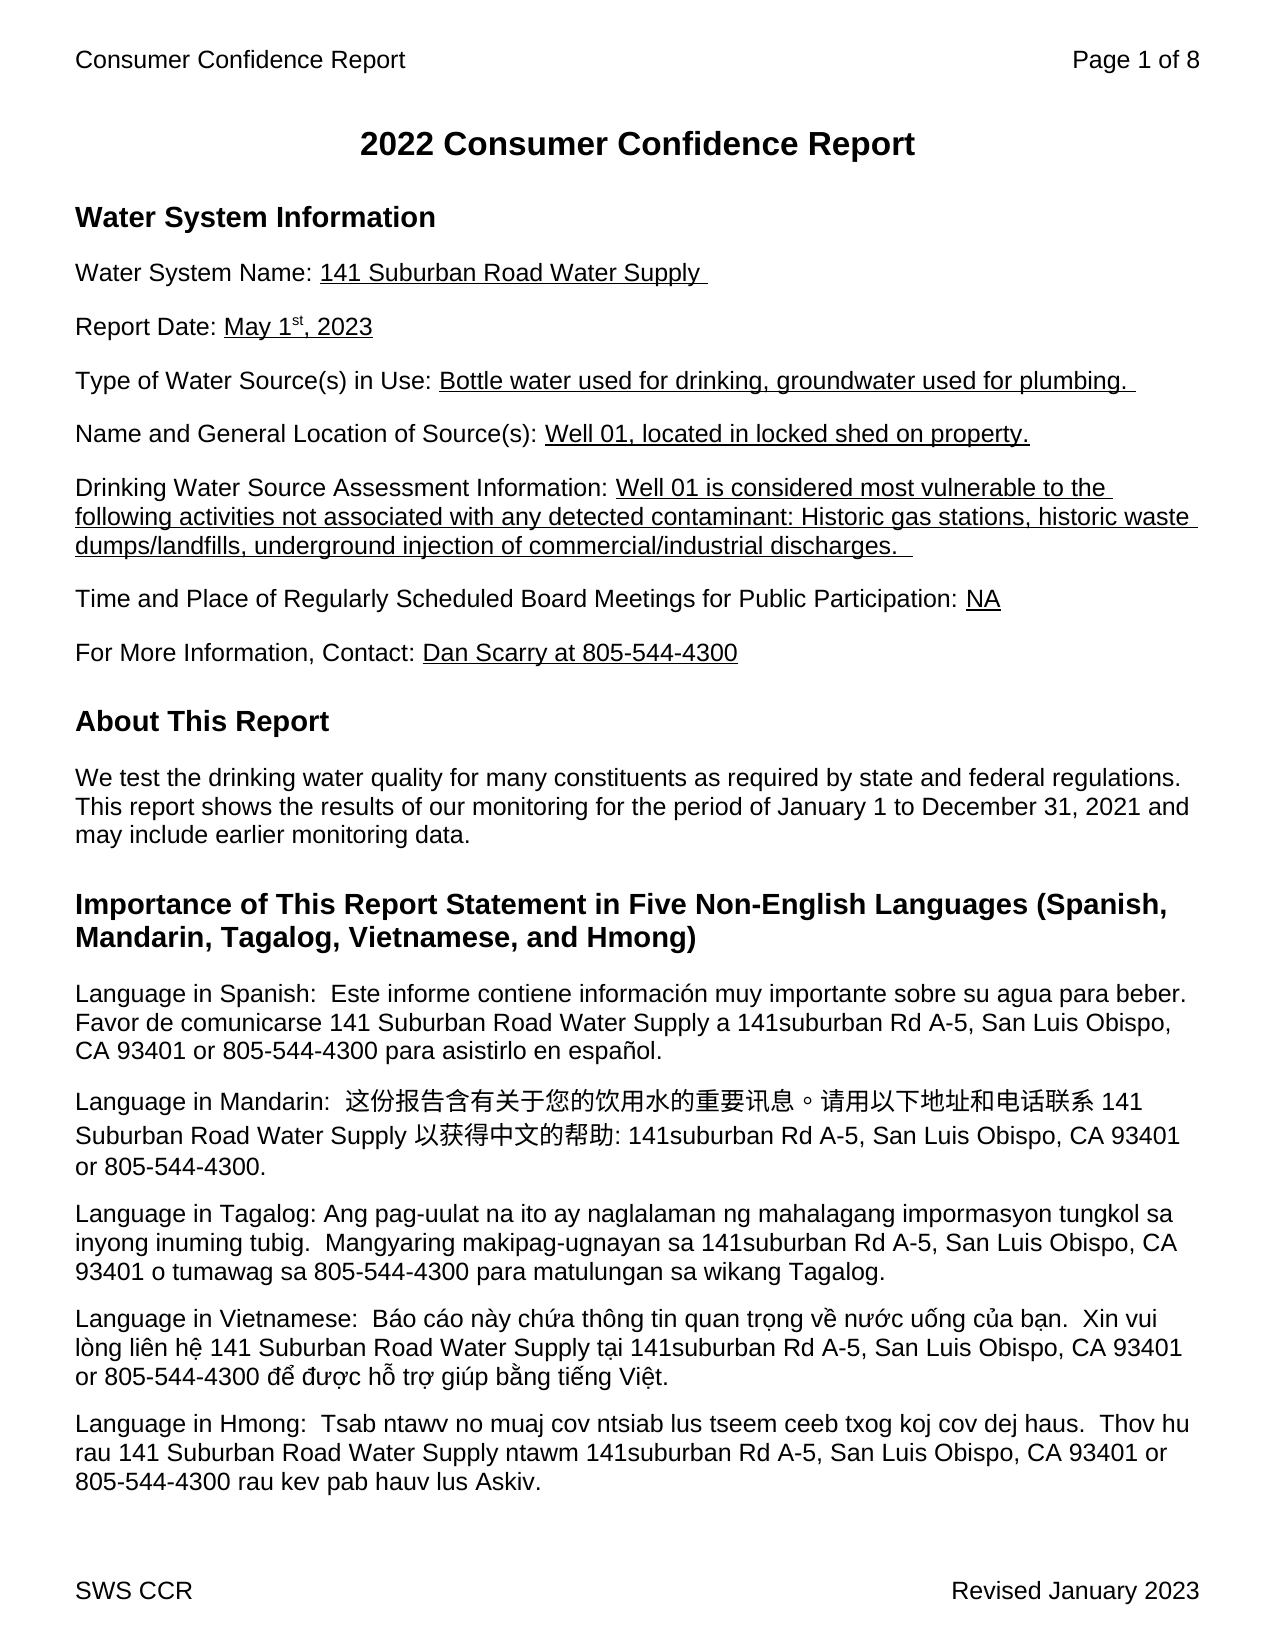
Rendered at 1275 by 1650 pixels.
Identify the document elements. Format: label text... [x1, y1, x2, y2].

text Name and General Location of Source(s): Well 01, located in locked shed on property. [75, 419, 1200, 448]
text Language in Mandarin: 这份报告含有关于您的饮用水的重要讯息。请用以下地址和电话联系 141 Suburban Road Water Supply 以获得中文的帮助: 141suburban Rd A-5, San Luis Obispo, CA 93401 or 805-544-4300. [75, 1084, 1200, 1181]
text Type of Water Source(s) in Use: Bottle water used for drinking, groundwater used for plumbing. [75, 366, 1200, 394]
text Language in Spanish: Este informe contiene información muy importante sobre su agua para beber. Favor de comunicarse 141 Suburban Road Water Supply a 141suburban Rd A-5, San Luis Obispo, CA 93401 or 805-544-4300 para asistirlo en español. [75, 979, 1200, 1065]
text Language in Hmong: Tsab ntawv no muaj cov ntsiab lus tseem ceeb txog koj cov dej haus. Thov hu rau 141 Suburban Road Water Supply ntawm 141suburban Rd A-5, San Luis Obispo, CA 93401 or 805-544-4300 rau kev pab hauv lus Askiv. [75, 1409, 1200, 1496]
subtitle Water System Information [75, 200, 1200, 233]
subtitle 2022 Consumer Confidence Report [75, 124, 1200, 162]
subtitle Importance of This Report Statement in Five Non-English Languages (Spanish, Mandarin, Tagalog, Vietnamese, and Hmong) [75, 887, 1200, 954]
text Time and Place of Regularly Scheduled Board Meetings for Public Participation: NA [75, 584, 1200, 613]
text We test the drinking water quality for many constituents as required by state and federal regulations. This report shows the results of our monitoring for the period of January 1 to December 31, 2021 and may include earlier monitoring data. [75, 763, 1200, 849]
text Language in Tagalog: Ang pag-uulat na ito ay naglalaman ng mahalagang impormasyon tungkol sa inyong inuming tubig. Mangyaring makipag-ugnayan sa 141suburban Rd A-5, San Luis Obispo, CA 93401 o tumawag sa 805-544-4300 para matulungan sa wikang Tagalog. [75, 1199, 1200, 1286]
text Drinking Water Source Assessment Information: Well 01 is considered most vulnerable to the following activities not associated with any detected contaminant: Historic gas stations, historic waste dumps/landfills, underground injection of commercial/industrial discharges. [75, 473, 1200, 559]
subtitle About This Report [75, 704, 1200, 738]
text For More Information, Contact: Dan Scarry at 805-544-4300 [75, 638, 1200, 667]
text Water System Name: 141 Suburban Road Water Supply [75, 258, 1200, 287]
text Language in Vietnamese: Báo cáo này chứa thông tin quan trọng về nước uống của bạn. Xin vui lòng liên hệ 141 Suburban Road Water Supply tại 141suburban Rd A-5, San Luis Obispo, CA 93401 or 805-544-4300 để được hỗ trợ giúp bằng tiếng Việt. [75, 1304, 1200, 1391]
text Report Date: May 1st, 2023 [75, 312, 1200, 341]
